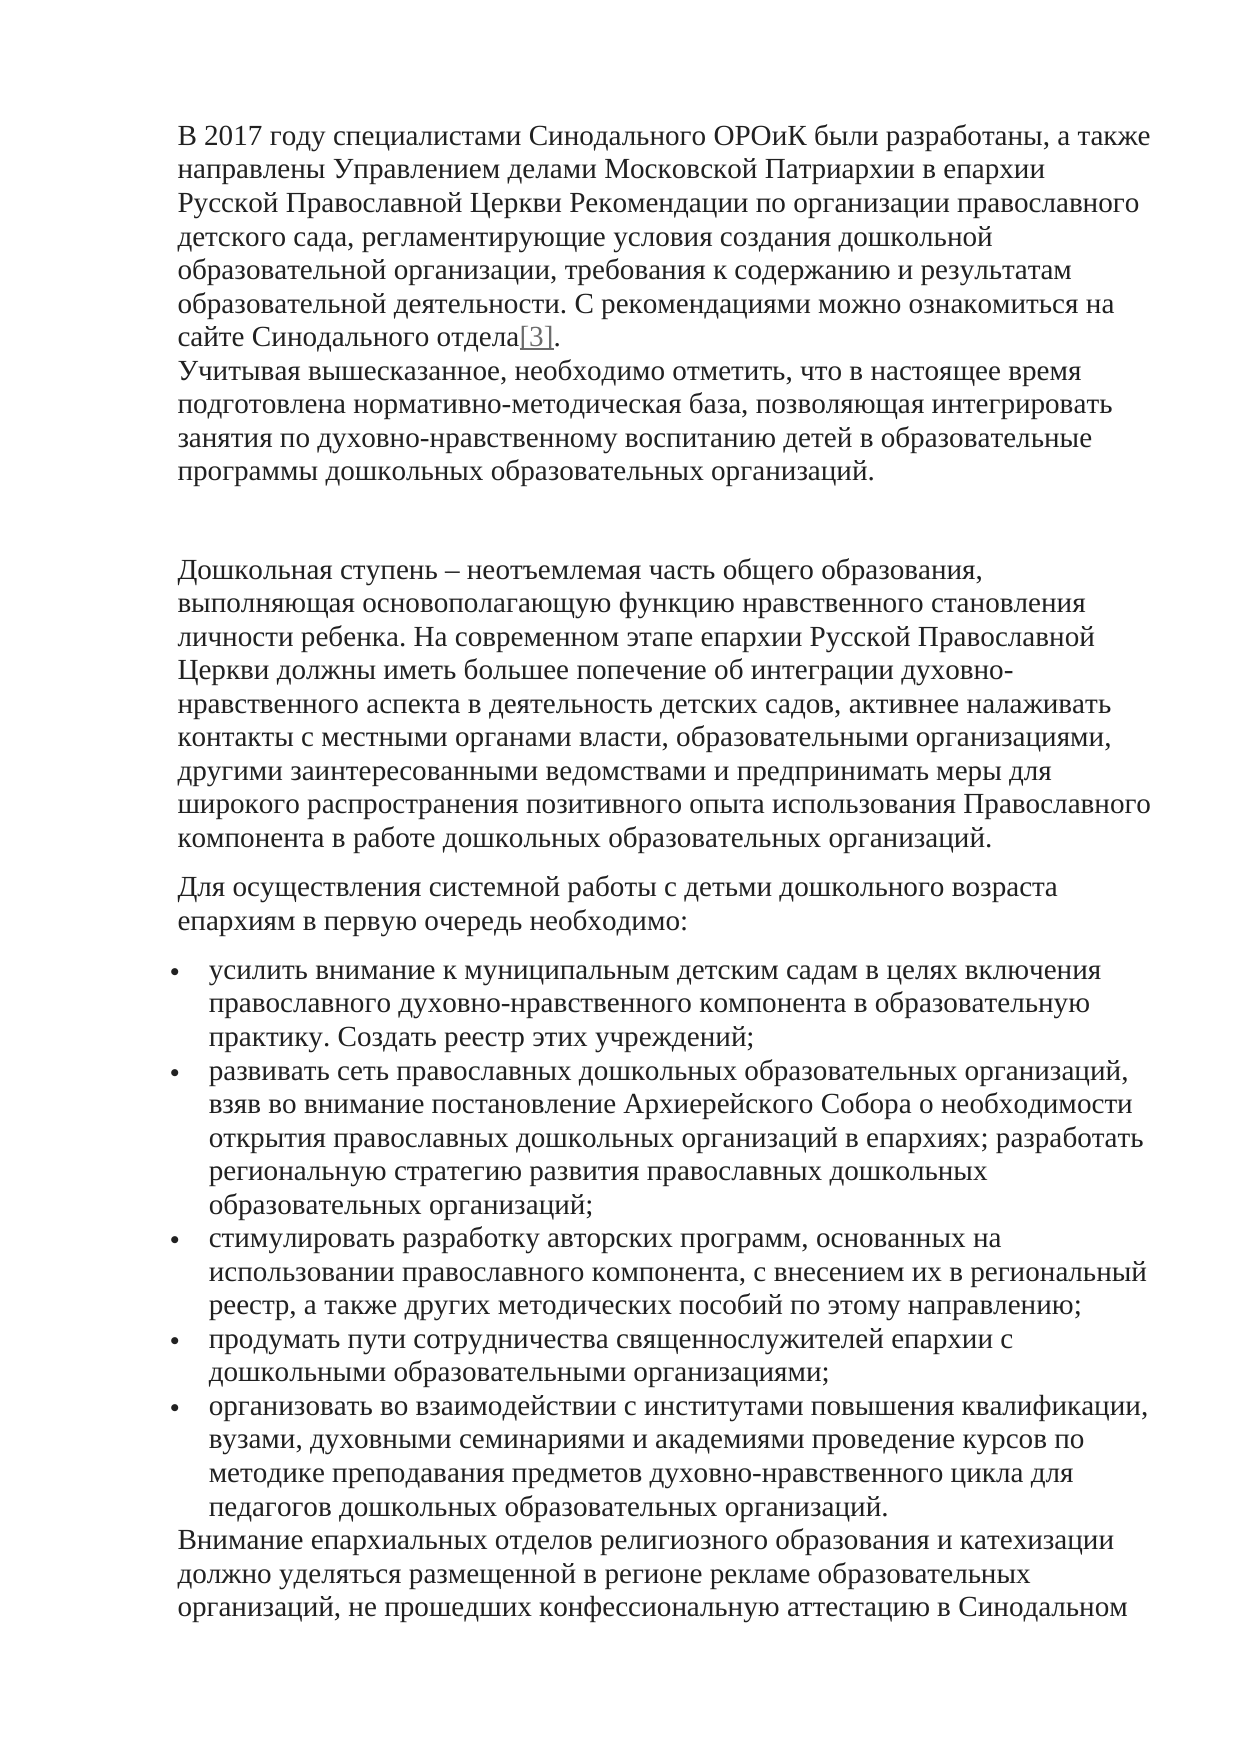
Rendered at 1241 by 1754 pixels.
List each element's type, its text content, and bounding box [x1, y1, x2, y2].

text В 2017 году специалистами Синодального ОРОиК были разработаны, а также направлены Управлением делами Московской Патриархии в епархии Русской Православной Церкви Рекомендации по организации православного детского сада, регламентирующие условия создания дошкольной образовательной организации, требования к содержанию и результатам образовательной деятельности. С рекомендациями можно ознакомиться на сайте Синодального отдела[3]. [177, 118, 1152, 353]
list организовать во взаимодействии с институтами повышения квалификации, вузами, духовными семинариями и академиями проведение курсов по методике преподавания предметов духовно-нравственного цикла для педагогов дошкольных образовательных организаций. [171, 1388, 1152, 1522]
text Для осуществления системной работы с детьми дошкольного возраста епархиям в первую очередь необходимо: [177, 869, 1152, 936]
list продумать пути сотрудничества священнослужителей епархии с дошкольными образовательными организациями; [171, 1321, 1152, 1388]
text Учитывая вышесказанное, необходимо отметить, что в настоящее время подготовлена нормативно-методическая база, позволяющая интегрировать занятия по духовно-нравственному воспитанию детей в образовательные программы дошкольных образовательных организаций. [177, 353, 1152, 487]
list усилить внимание к муниципальным детским садам в целях включения православного духовно-нравственного компонента в образовательную практику. Создать реестр этих учреждений; [171, 952, 1152, 1053]
list стимулировать разработку авторских программ, основанных на использовании православного компонента, с внесением их в региональный реестр, а также других методических пособий по этому направлению; [171, 1220, 1152, 1321]
text Дошкольная ступень – неотъемлемая часть общего образования, выполняющая основополагающую функцию нравственного становления личности ребенка. На современном этапе епархии Русской Православной Церкви должны иметь большее попечение об интеграции духовно-нравственного аспекта в деятельность детских садов, активнее налаживать контакты с местными органами власти, образовательными организациями, другими заинтересованными ведомствами и предпринимать меры для широкого распространения позитивного опыта использования Православного компонента в работе дошкольных образовательных организаций. [177, 552, 1152, 854]
list развивать сеть православных дошкольных образовательных организаций, взяв во внимание постановление Архиерейского Собора о необходимости открытия православных дошкольных организаций в епархиях; разработать региональную стратегию развития православных дошкольных образовательных организаций; [171, 1053, 1152, 1220]
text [177, 1522, 1152, 1623]
